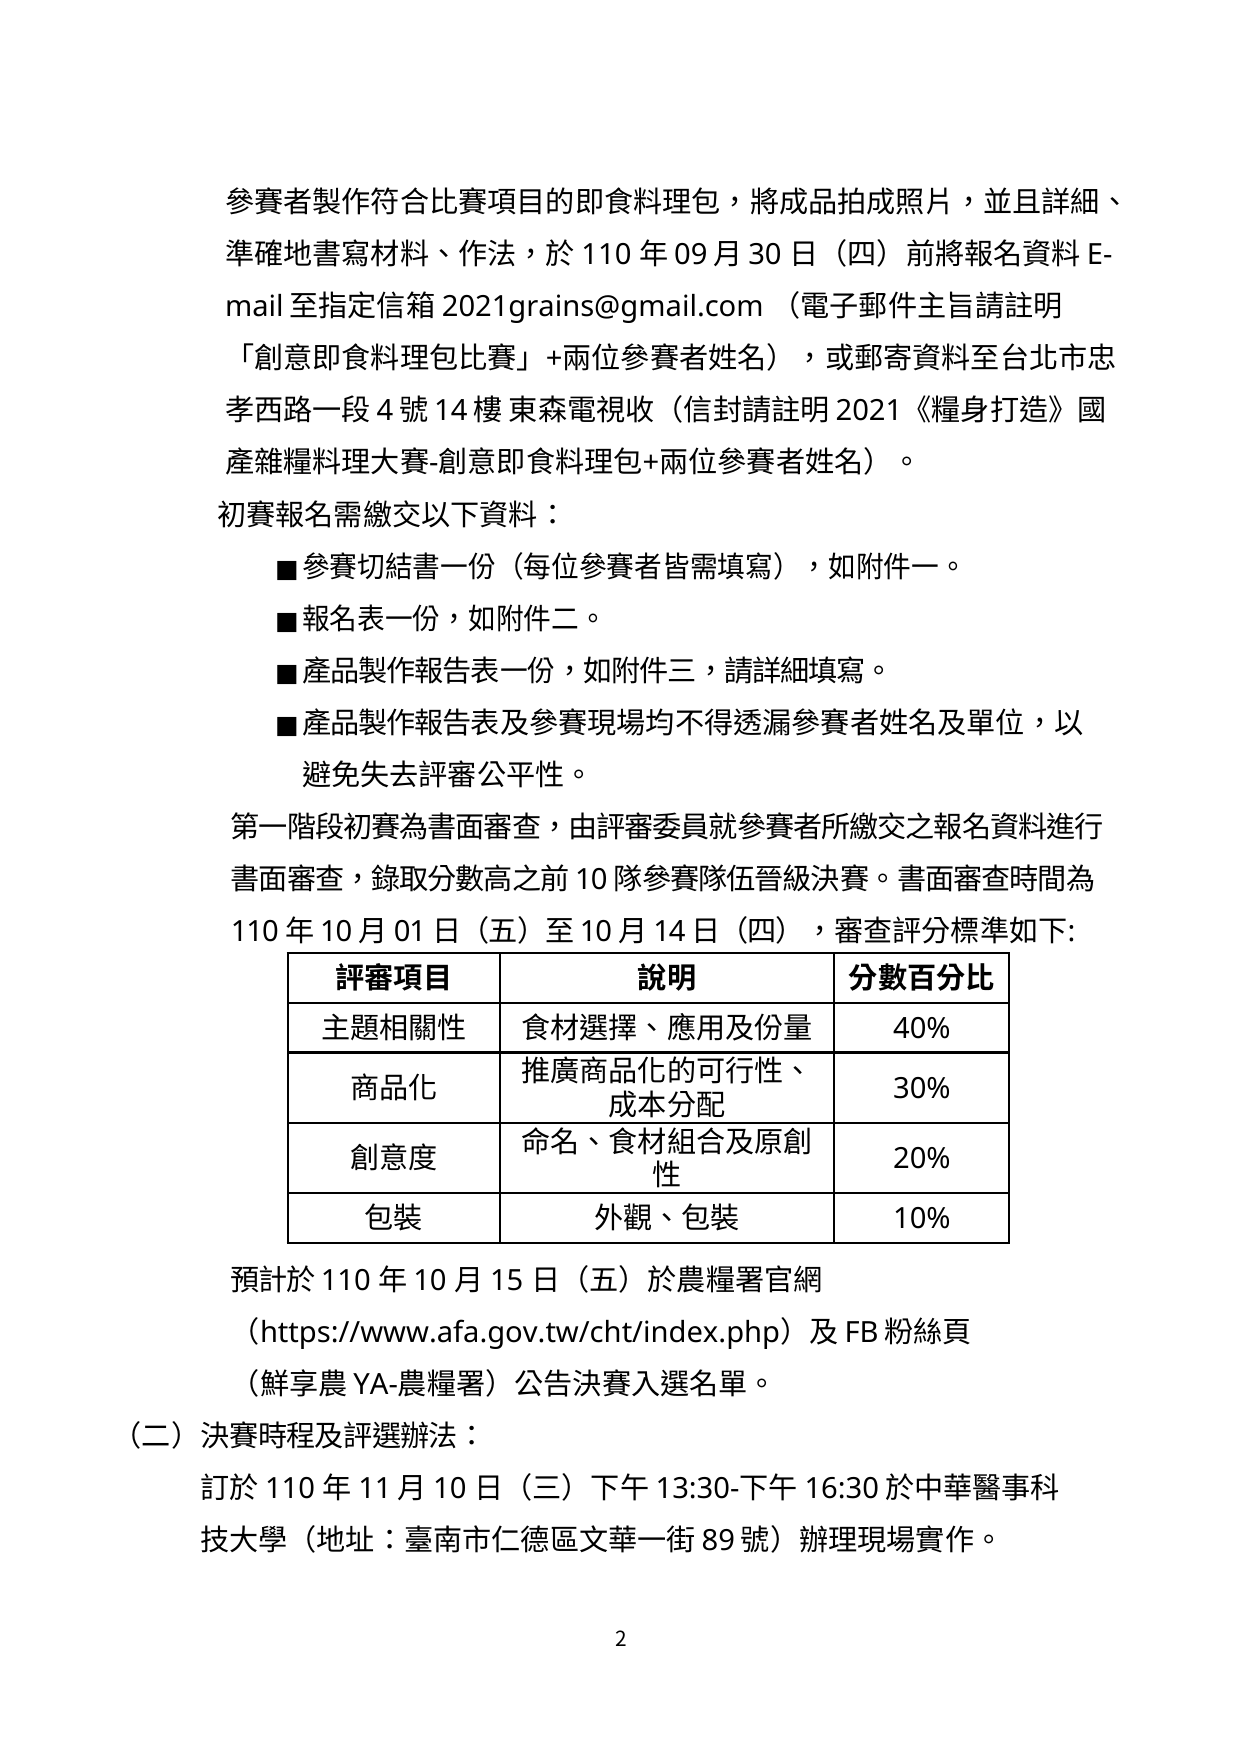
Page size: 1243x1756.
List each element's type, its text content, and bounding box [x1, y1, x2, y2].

text 預計於 110 年10 月 15 日（五）於農糧署官網（https://www.afa.gov.tw/cht/index.php）及FB粉絲頁（鮮享農YA-農糧署）公告決賽入選名單。 [231, 1248, 1015, 1404]
table_header 說明 [501, 954, 833, 1002]
table_cell 30% [835, 1054, 1008, 1122]
table_cell 外觀、包裝 [501, 1194, 833, 1242]
table_cell 40% [835, 1004, 1008, 1051]
table_cell 包裝 [289, 1194, 499, 1242]
table_cell 20% [835, 1124, 1008, 1192]
table_cell 主題相關性 [289, 1004, 499, 1051]
list 參賽切結書一份（每位參賽者皆需填寫），如附件一。 [275, 535, 1130, 587]
table_cell 10% [835, 1194, 1008, 1242]
text 初賽報名需繳交以下資料： [112, 483, 1130, 535]
text 訂於 110 年 11月 10 日（三）下午 13:30-下午 16:30於中華醫事科技大學（地址：臺南市仁德區文華一街89號）辦理現場實作。 [200, 1457, 1081, 1561]
list 報名表一份，如附件二。 [275, 587, 1130, 639]
text 參賽者製作符合比賽項目的即食料理包，將成品拍成照片，並且詳細、準確地書寫材料、作法，於 110 年09月30 日（四）前將報名資料E-mail至指定信箱 2021grains@gmail.com （電子郵件主旨請註明「創意即食料理包比賽」+兩位參賽者姓名），或郵寄資料至台北市忠孝西路一段4號14樓 東森電視收（信封請註明2021《糧身打造》國產雜糧料理大賽-創意即食料理包+兩位參賽者姓名）。 [225, 171, 1117, 483]
table_cell 創意度 [289, 1124, 499, 1192]
text 第一階段初賽為書面審查，由評審委員就參賽者所繳交之報名資料進行書面審查，錄取分數高之前10 隊參賽隊伍晉級決賽。書面審查時間為110 年 10 月01 日（五）至 10 月 14日（四），審查評分標準如下: [231, 796, 1131, 952]
table_header 分數百分比 [835, 954, 1008, 1002]
table_cell 食材選擇、應用及份量 [501, 1004, 833, 1051]
table_header 評審項目 [289, 954, 499, 1002]
table_cell 商品化 [289, 1054, 499, 1122]
list 產品製作報告表一份，如附件三，請詳細填寫。 [275, 639, 1096, 692]
table_cell 命名、食材組合及原創性 [501, 1124, 833, 1192]
list 產品製作報告表及參賽現場均不得透漏參賽者姓名及單位，以避免失去評審公平性。 [275, 692, 1096, 796]
table_cell 推廣商品化的可行性、成本分配 [501, 1054, 833, 1122]
text （二）決賽時程及評選辦法： [112, 1404, 1081, 1457]
